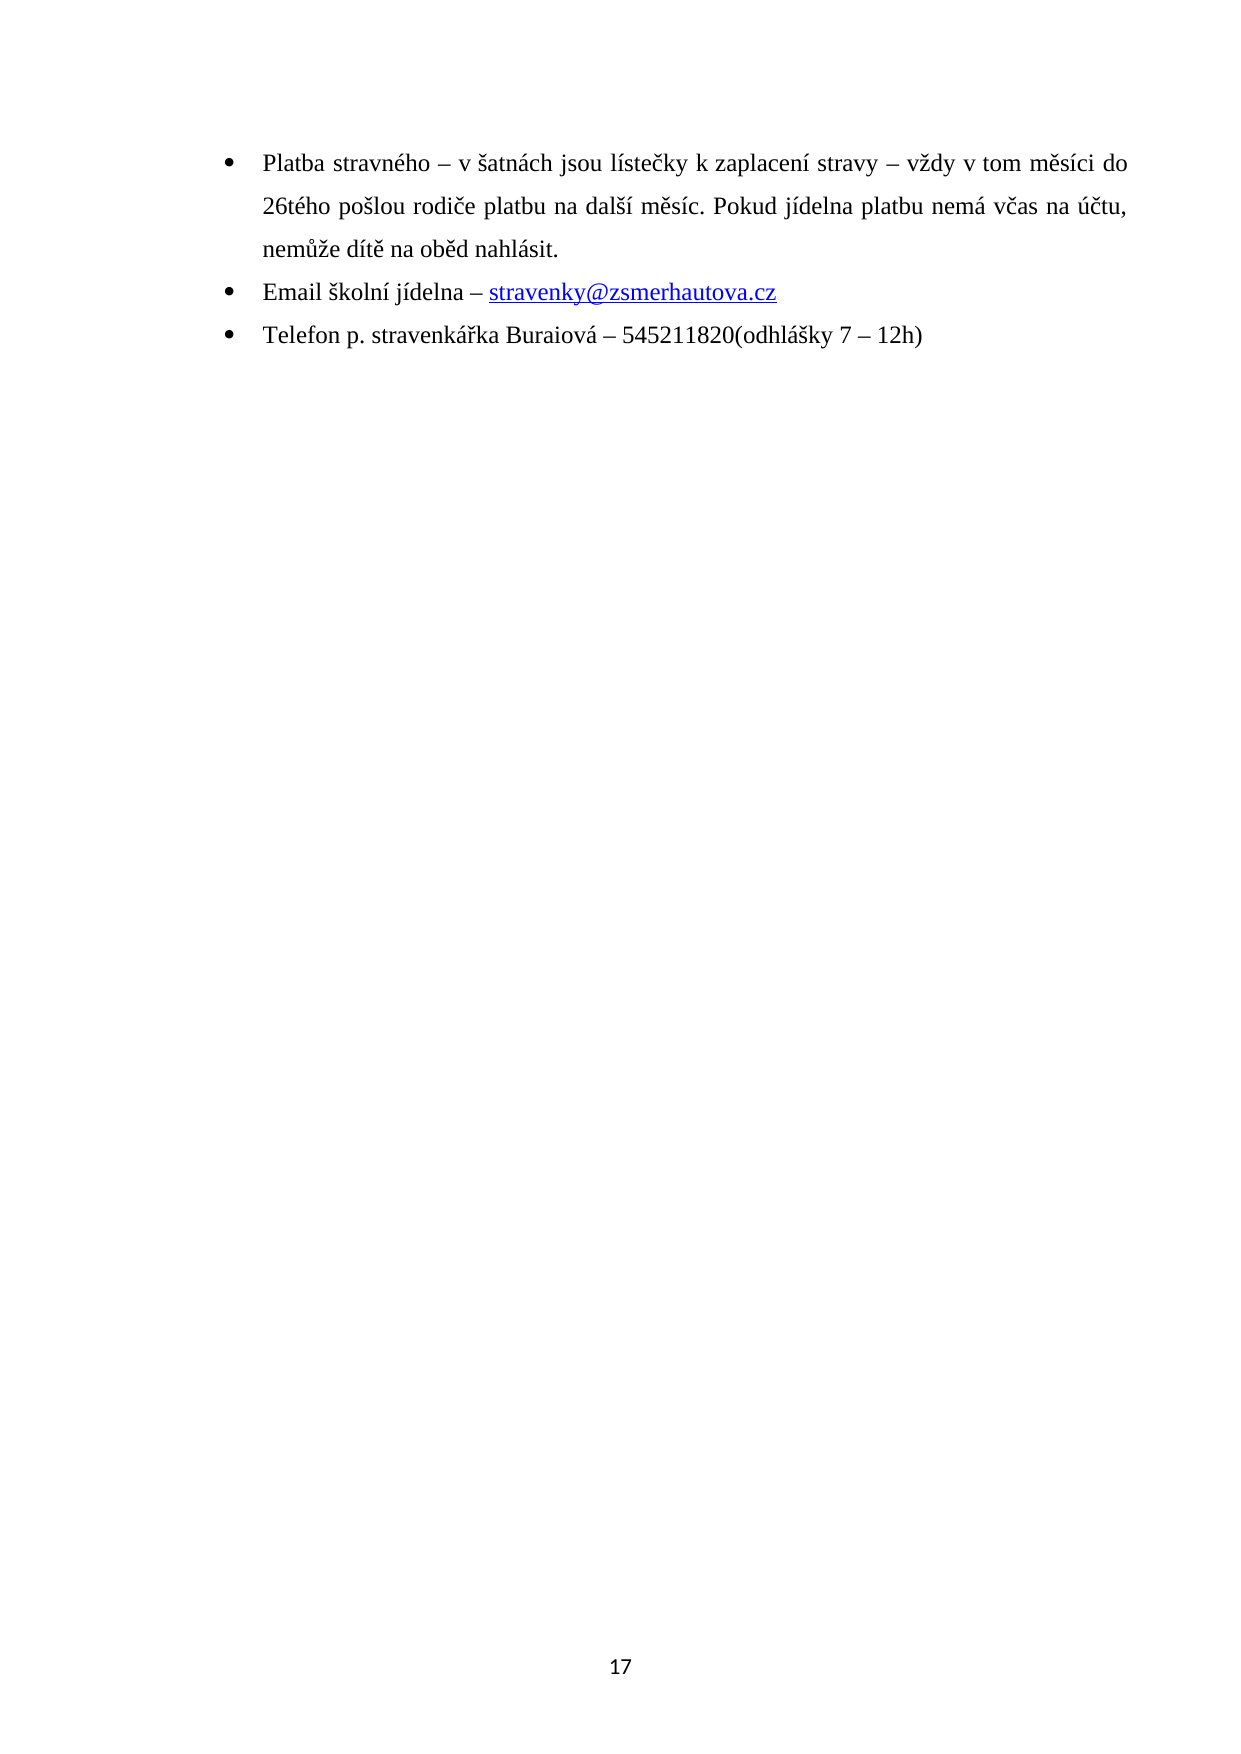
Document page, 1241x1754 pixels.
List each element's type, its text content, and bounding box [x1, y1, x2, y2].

list Platba stravného – v šatnách jsou lístečky k zaplacení stravy – vždy v tom měsíci do 26tého pošlou rodiče platbu na další měsíc. Pokud jídelna platbu nemá včas na účtu, nemůže dítě na oběd nahlásit. [225, 148, 1128, 263]
list Email školní jídelna – stravenky@zsmerhautova.cz [225, 277, 1128, 306]
list Telefon p. stravenkářka Buraiová – 545211820(odhlášky 7 – 12h) [225, 320, 1128, 349]
